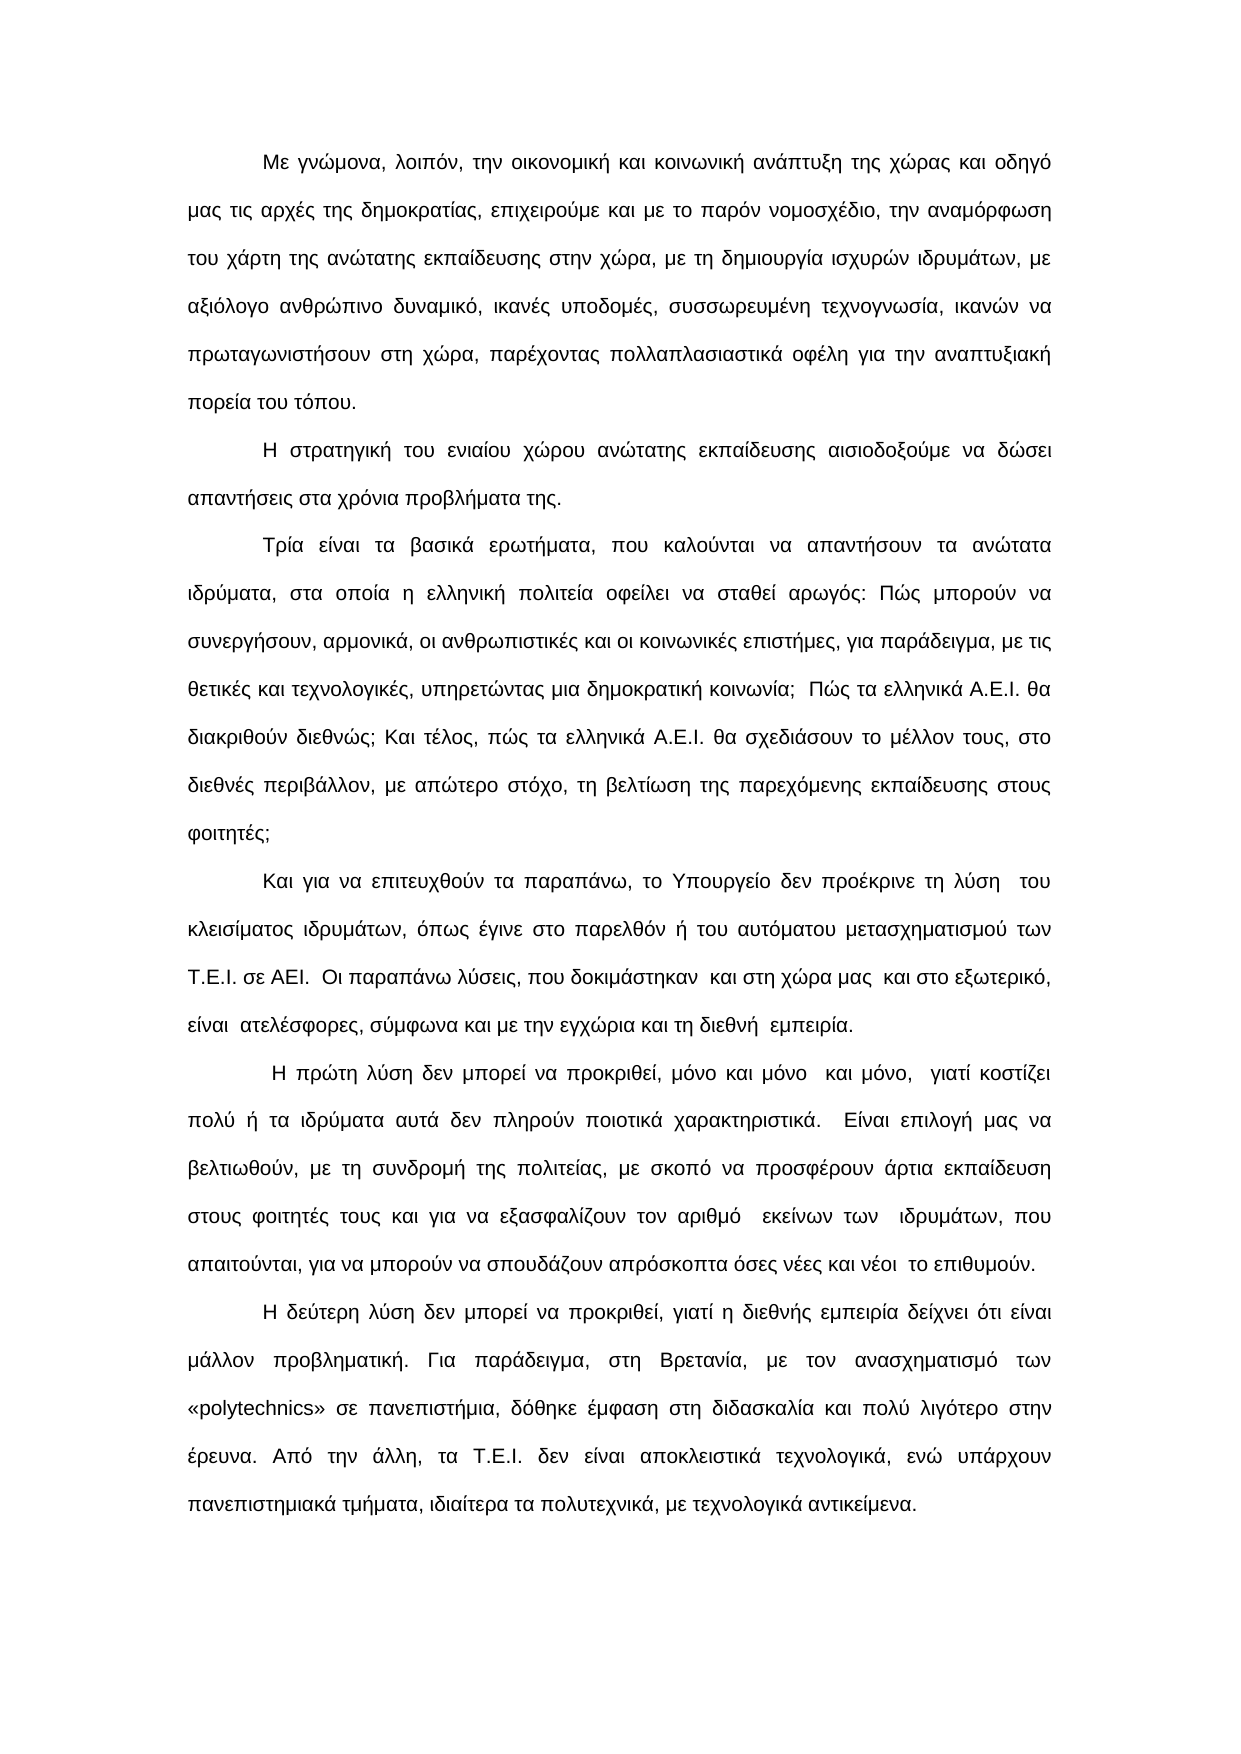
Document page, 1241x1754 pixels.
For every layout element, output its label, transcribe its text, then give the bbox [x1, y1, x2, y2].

text Η δεύτερη λύση δεν μπορεί να προκριθεί, γιατί η διεθνής εμπειρία δείχνει ότι είναι μάλλον προβληματική. Για παράδειγμα, στη Βρετανία, με τον ανασχηματισμό των «polytechnics» σε πανεπιστήμια, δόθηκε έμφαση στη διδασκαλία και πολύ λιγότερο στην έρευνα. Από την άλλη, τα Τ.Ε.Ι. δεν είναι αποκλειστικά τεχνολογικά, ενώ υπάρχουν πανεπιστημιακά τμήματα, ιδιαίτερα τα πολυτεχνικά, με τεχνολογικά αντικείμενα. [187, 1300, 1053, 1516]
text Η πρώτη λύση δεν μπορεί να προκριθεί, μόνο και μόνο και μόνο, γιατί κοστίζει πολύ ή τα ιδρύματα αυτά δεν πληρούν ποιοτικά χαρακτηριστικά. Είναι επιλογή μας να βελτιωθούν, με τη συνδρομή της πολιτείας, με σκοπό να προσφέρουν άρτια εκπαίδευση στους φοιτητές τους και για να εξασφαλίζουν τον αριθμό εκείνων των ιδρυμάτων, που απαιτούνται, για να μπορούν να σπουδάζουν απρόσκοπτα όσες νέες και νέοι το επιθυμούν. [187, 1060, 1053, 1276]
text Η στρατηγική του ενιαίου χώρου ανώτατης εκπαίδευσης αισιοδοξούμε να δώσει απαντήσεις στα χρόνια προβλήματα της. [187, 437, 1053, 509]
text Τρία είναι τα βασικά ερωτήματα, που καλούνται να απαντήσουν τα ανώτατα ιδρύματα, στα οποία η ελληνική πολιτεία οφείλει να σταθεί αρωγός: Πώς μπορούν να συνεργήσουν, αρμονικά, οι ανθρωπιστικές και οι κοινωνικές επιστήμες, για παράδειγμα, με τις θετικές και τεχνολογικές, υπηρετώντας μια δημοκρατική κοινωνία; Πώς τα ελληνικά Α.Ε.Ι. θα διακριθούν διεθνώς; Και τέλος, πώς τα ελληνικά Α.Ε.Ι. θα σχεδιάσουν το μέλλον τους, στο διεθνές περιβάλλον, με απώτερο στόχο, τη βελτίωση της παρεχόμενης εκπαίδευσης στους φοιτητές; [187, 533, 1053, 845]
text Με γνώμονα, λοιπόν, την οικονομική και κοινωνική ανάπτυξη της χώρας και οδηγό μας τις αρχές της δημοκρατίας, επιχειρούμε και με το παρόν νομοσχέδιο, την αναμόρφωση του χάρτη της ανώτατης εκπαίδευσης στην χώρα, με τη δημιουργία ισχυρών ιδρυμάτων, με αξιόλογο ανθρώπινο δυναμικό, ικανές υποδομές, συσσωρευμένη τεχνογνωσία, ικανών να πρωταγωνιστήσουν στη χώρα, παρέχοντας πολλαπλασιαστικά οφέλη για την αναπτυξιακή πορεία του τόπου. [187, 150, 1053, 413]
text Και για να επιτευχθούν τα παραπάνω, το Υπουργείο δεν προέκρινε τη λύση του κλεισίματος ιδρυμάτων, όπως έγινε στο παρελθόν ή του αυτόματου μετασχηματισμού των Τ.Ε.Ι. σε ΑΕΙ. Οι παραπάνω λύσεις, που δοκιμάστηκαν και στη χώρα μας και στο εξωτερικό, είναι ατελέσφορες, σύμφωνα και με την εγχώρια και τη διεθνή εμπειρία. [187, 869, 1053, 1036]
